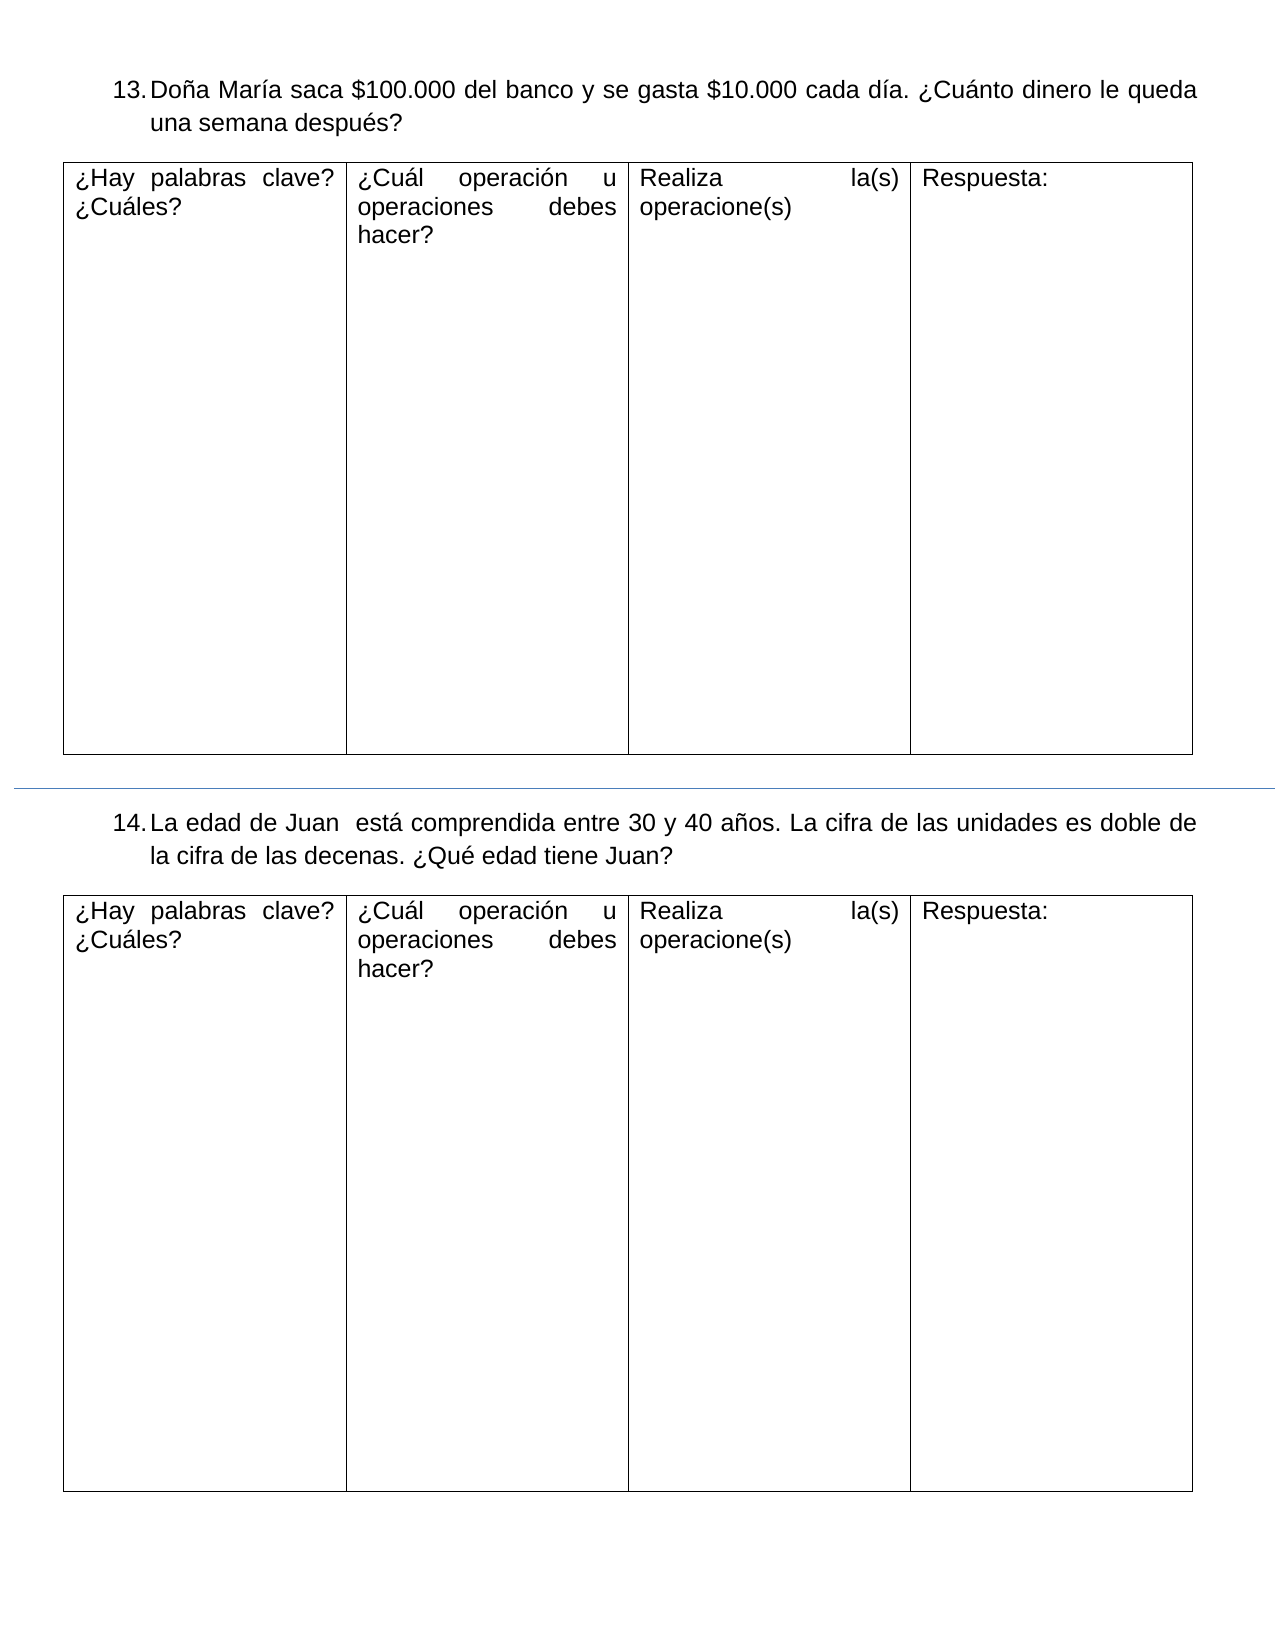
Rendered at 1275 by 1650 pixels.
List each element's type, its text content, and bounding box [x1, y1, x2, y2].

table_header Realiza la(s) operacione(s) [629, 896, 910, 1491]
list La edad de Juan está comprendida entre 30 y 40 años. La cifra de las unidades es doble de la cifra de las decenas. ¿Qué edad tiene Juan? [112, 808, 1200, 870]
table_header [347, 896, 628, 1491]
table_header Respuesta: [911, 163, 1192, 753]
list Doña María saca $100.000 del banco y se gasta $10.000 cada día. ¿Cuánto dinero le queda una semana después? [112, 75, 1200, 137]
table_header ¿Hay palabras clave? ¿Cuáles? [64, 163, 346, 753]
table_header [347, 163, 628, 753]
table_header Respuesta: [911, 896, 1192, 1491]
table_header ¿Hay palabras clave? ¿Cuáles? [64, 896, 346, 1491]
table_header Realiza la(s) operacione(s) [629, 163, 910, 753]
